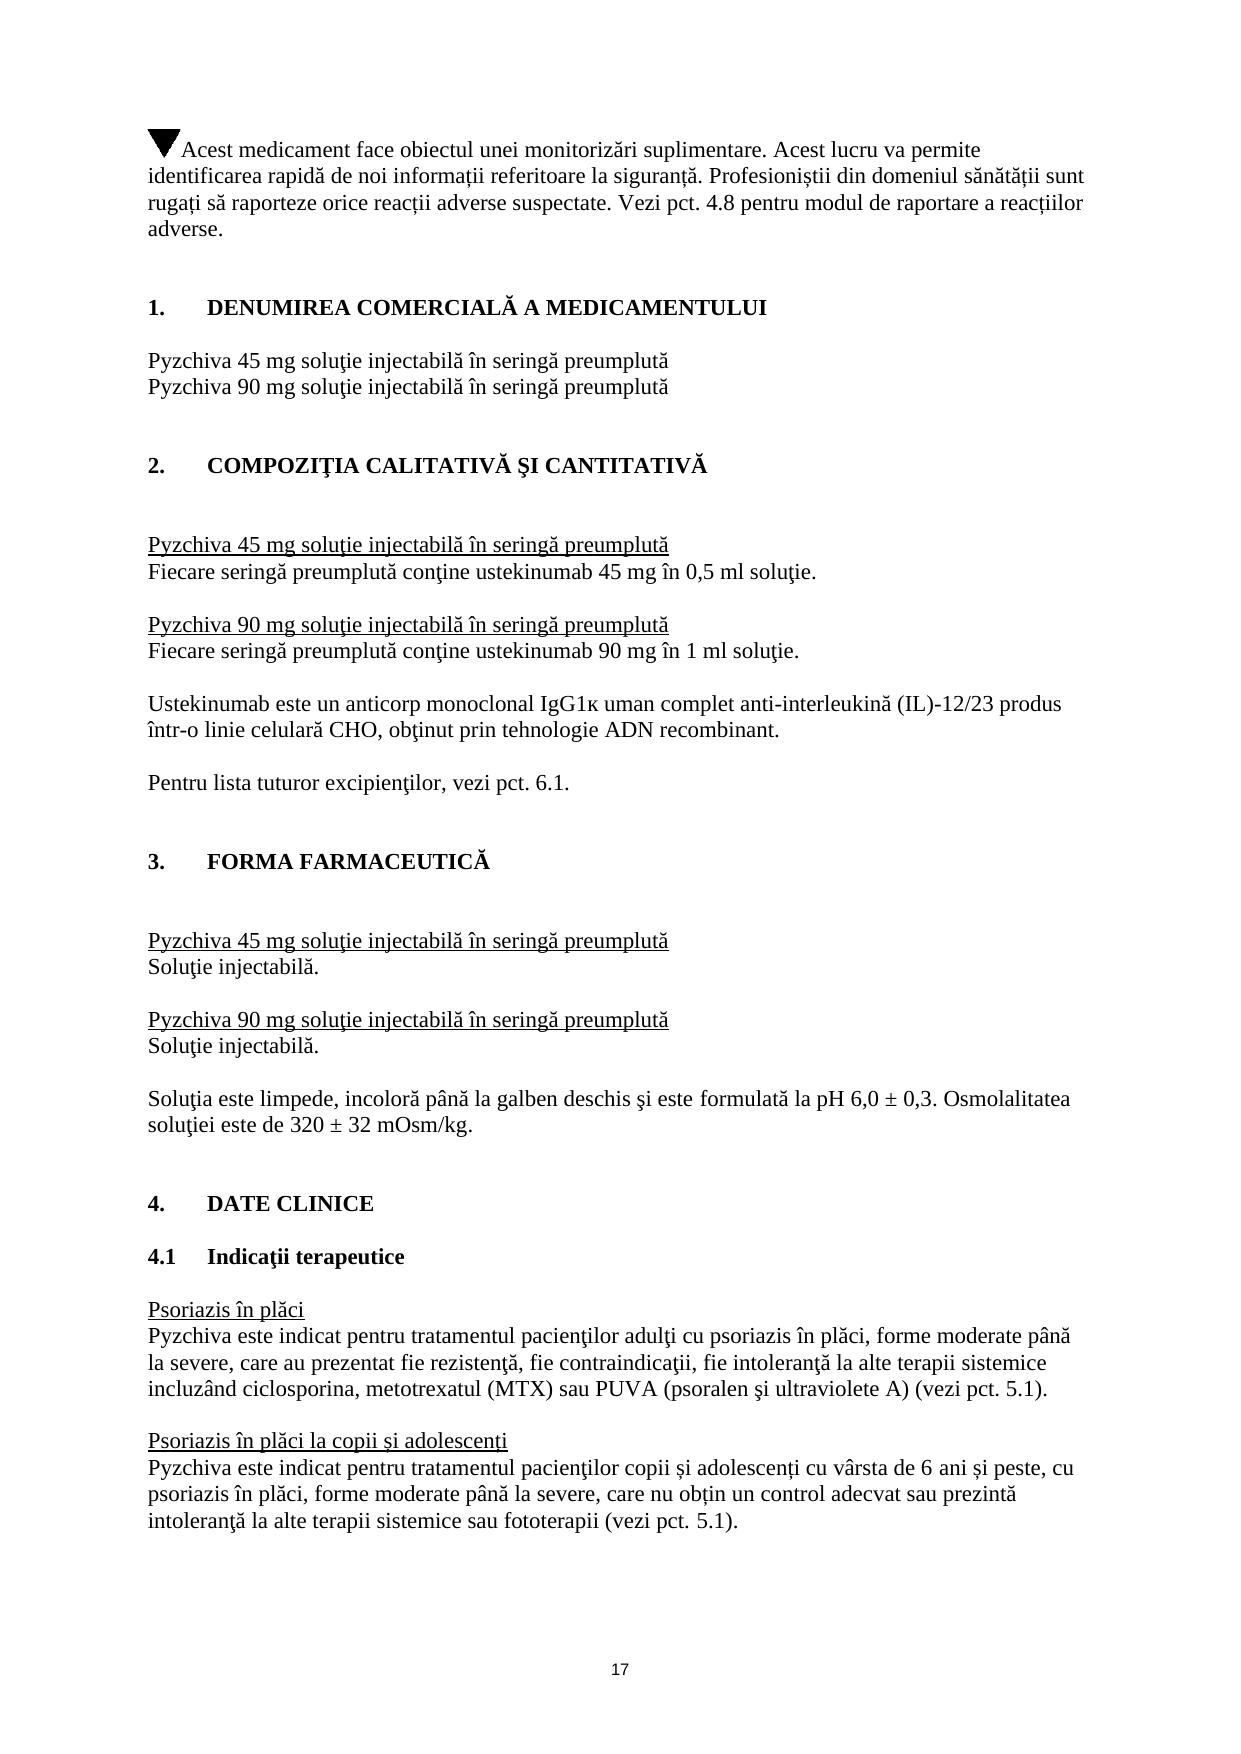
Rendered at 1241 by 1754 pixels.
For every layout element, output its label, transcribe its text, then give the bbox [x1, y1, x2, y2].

text Pyzchiva 90 mg soluţie injectabilă în seringă preumplută [148, 373, 1092, 400]
text 3. FORMA FARMACEUTICĂ [148, 848, 1092, 874]
text Acest medicament face obiectul unei monitorizări suplimentare. Acest lucru va permite identificarea rapidă de noi informații referitoare la siguranță. Profesioniștii din domeniul sănătății sunt rugați să raporteze orice reacții adverse suspectate. Vezi pct. 4.8 pentru modul de raportare a reacțiilor adverse. [148, 129, 1092, 242]
text Soluţia este limpede, incoloră până la galben deschis şi este formulată la pH 6,0 ± 0,3. Osmolalitatea soluţiei este de 320 ± 32 mOsm/kg. [148, 1085, 1092, 1138]
text Soluţie injectabilă. [148, 1032, 1092, 1059]
text Soluţie injectabilă. [148, 953, 1092, 979]
text 4.1 Indicaţii terapeutice [148, 1243, 1092, 1269]
text Psoriazis în plăci la copii și adolescenți [148, 1428, 1092, 1454]
text Pyzchiva 45 mg soluţie injectabilă în seringă preumplută [148, 532, 1092, 558]
text Pyzchiva 45 mg soluţie injectabilă în seringă preumplută [148, 927, 1092, 953]
text Pyzchiva este indicat pentru tratamentul pacienţilor adulţi cu psoriazis în plăci, forme moderate până la severe, care au prezentat fie rezistenţă, fie contraindicaţii, fie intoleranţă la alte terapii sistemice incluzând ciclosporina, metotrexatul (MTX) sau PUVA (psoralen şi ultraviolete A) (vezi pct. 5.1). [148, 1322, 1092, 1401]
text Pyzchiva 90 mg soluţie injectabilă în seringă preumplută [148, 1006, 1092, 1032]
text Pentru lista tuturor excipienţilor, vezi pct. 6.1. [148, 769, 1092, 795]
text 4. DATE CLINICE [148, 1190, 1092, 1217]
text Psoriazis în plăci [148, 1296, 1092, 1322]
text Ustekinumab este un anticorp monoclonal IgG1к uman complet anti-interleukină (IL)-12/23 produs într-o linie celulară CHO, obţinut prin tehnologie ADN recombinant. [148, 690, 1092, 742]
text 1. DENUMIREA COMERCIALĂ A MEDICAMENTULUI [148, 294, 1092, 321]
text Fiecare seringă preumplută conţine ustekinumab 90 mg în 1 ml soluţie. [148, 637, 1092, 663]
text 2. COMPOZIŢIA CALITATIVĂ ŞI CANTITATIVĂ [148, 452, 1092, 479]
text Pyzchiva este indicat pentru tratamentul pacienţilor copii și adolescenți cu vârsta de 6 ani și peste, cu psoriazis în plăci, forme moderate până la severe, care nu obțin un control adecvat sau prezintă intoleranţă la alte terapii sistemice sau fototerapii (vezi pct. 5.1). [148, 1454, 1092, 1533]
text Fiecare seringă preumplută conţine ustekinumab 45 mg în 0,5 ml soluţie. [148, 558, 1092, 584]
picture [147, 129, 181, 158]
text Pyzchiva 45 mg soluţie injectabilă în seringă preumplută [148, 347, 1092, 373]
text Pyzchiva 90 mg soluţie injectabilă în seringă preumplută [148, 611, 1092, 637]
